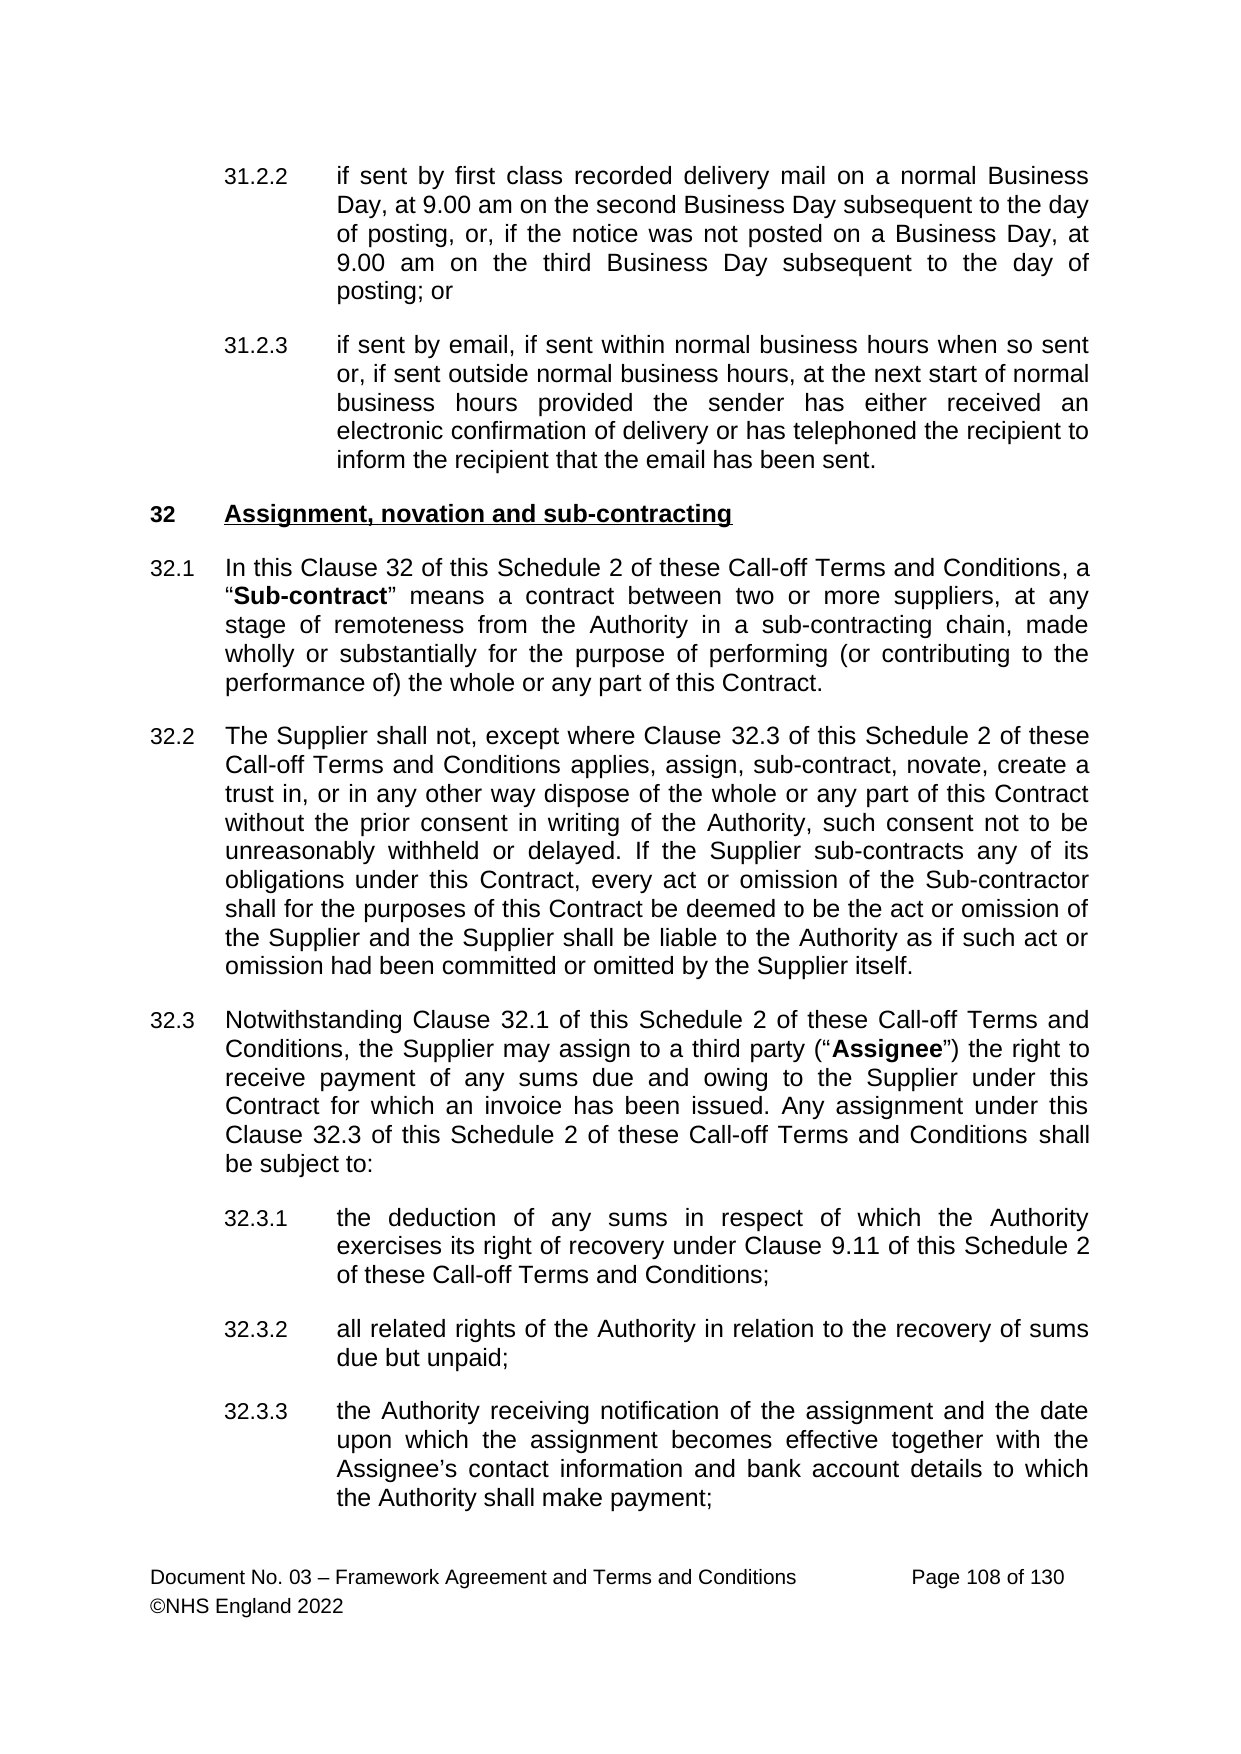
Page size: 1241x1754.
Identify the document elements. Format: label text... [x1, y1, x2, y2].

subtitle The Supplier shall not, except where Clause 32.3 of this Schedule 2 of these Call-off Terms and Conditions applies, assign, sub-contract, novate, create a trust in, or in any other way dispose of the whole or any part of this Contract without the prior consent in writing of the Authority, such consent not to be unreasonably withheld or delayed. If the Supplier sub-contracts any of its obligations under this Contract, every act or omission of the Sub-contractor shall for the purposes of this Contract be deemed to be the act or omission of the Supplier and the Supplier shall be liable to the Authority as if such act or omission had been committed or omitted by the Supplier itself. [150, 721, 1090, 980]
subtitle if sent by first class recorded delivery mail on a normal Business Day, at 9.00 am on the second Business Day subsequent to the day of posting, or, if the notice was not posted on a Business Day, at 9.00 am on the third Business Day subsequent to the day of posting; or [224, 161, 1090, 305]
subtitle the deduction of any sums in respect of which the Authority exercises its right of recovery under Clause 9.11 of this Schedule 2 of these Call-off Terms and Conditions; [224, 1202, 1090, 1289]
subtitle all related rights of the Authority in relation to the recovery of sums due but unpaid; [224, 1314, 1090, 1371]
subtitle the Authority receiving notification of the assignment and the date upon which the assignment becomes effective together with the Assignee’s contact information and bank account details to which the Authority shall make payment; [224, 1396, 1090, 1511]
subtitle Notwithstanding Clause 32.1 of this Schedule 2 of these Call-off Terms and Conditions, the Supplier may assign to a third party (“Assignee”) the right to receive payment of any sums due and owing to the Supplier under this Contract for which an invoice has been issued. Any assignment under this Clause 32.3 of this Schedule 2 of these Call-off Terms and Conditions shall be subject to: [150, 1005, 1090, 1177]
subtitle if sent by email, if sent within normal business hours when so sent or, if sent outside normal business hours, at the next start of normal business hours provided the sender has either received an electronic confirmation of delivery or has telephoned the recipient to inform the recipient that the email has been sent. [224, 330, 1090, 474]
subtitle Assignment, novation and sub-contracting [150, 499, 1090, 527]
subtitle In this Clause 32 of this Schedule 2 of these Call-off Terms and Conditions, a “Sub-contract” means a contract between two or more suppliers, at any stage of remoteness from the Authority in a sub-contracting chain, made wholly or substantially for the purpose of performing (or contributing to the performance of) the whole or any part of this Contract. [150, 552, 1090, 696]
